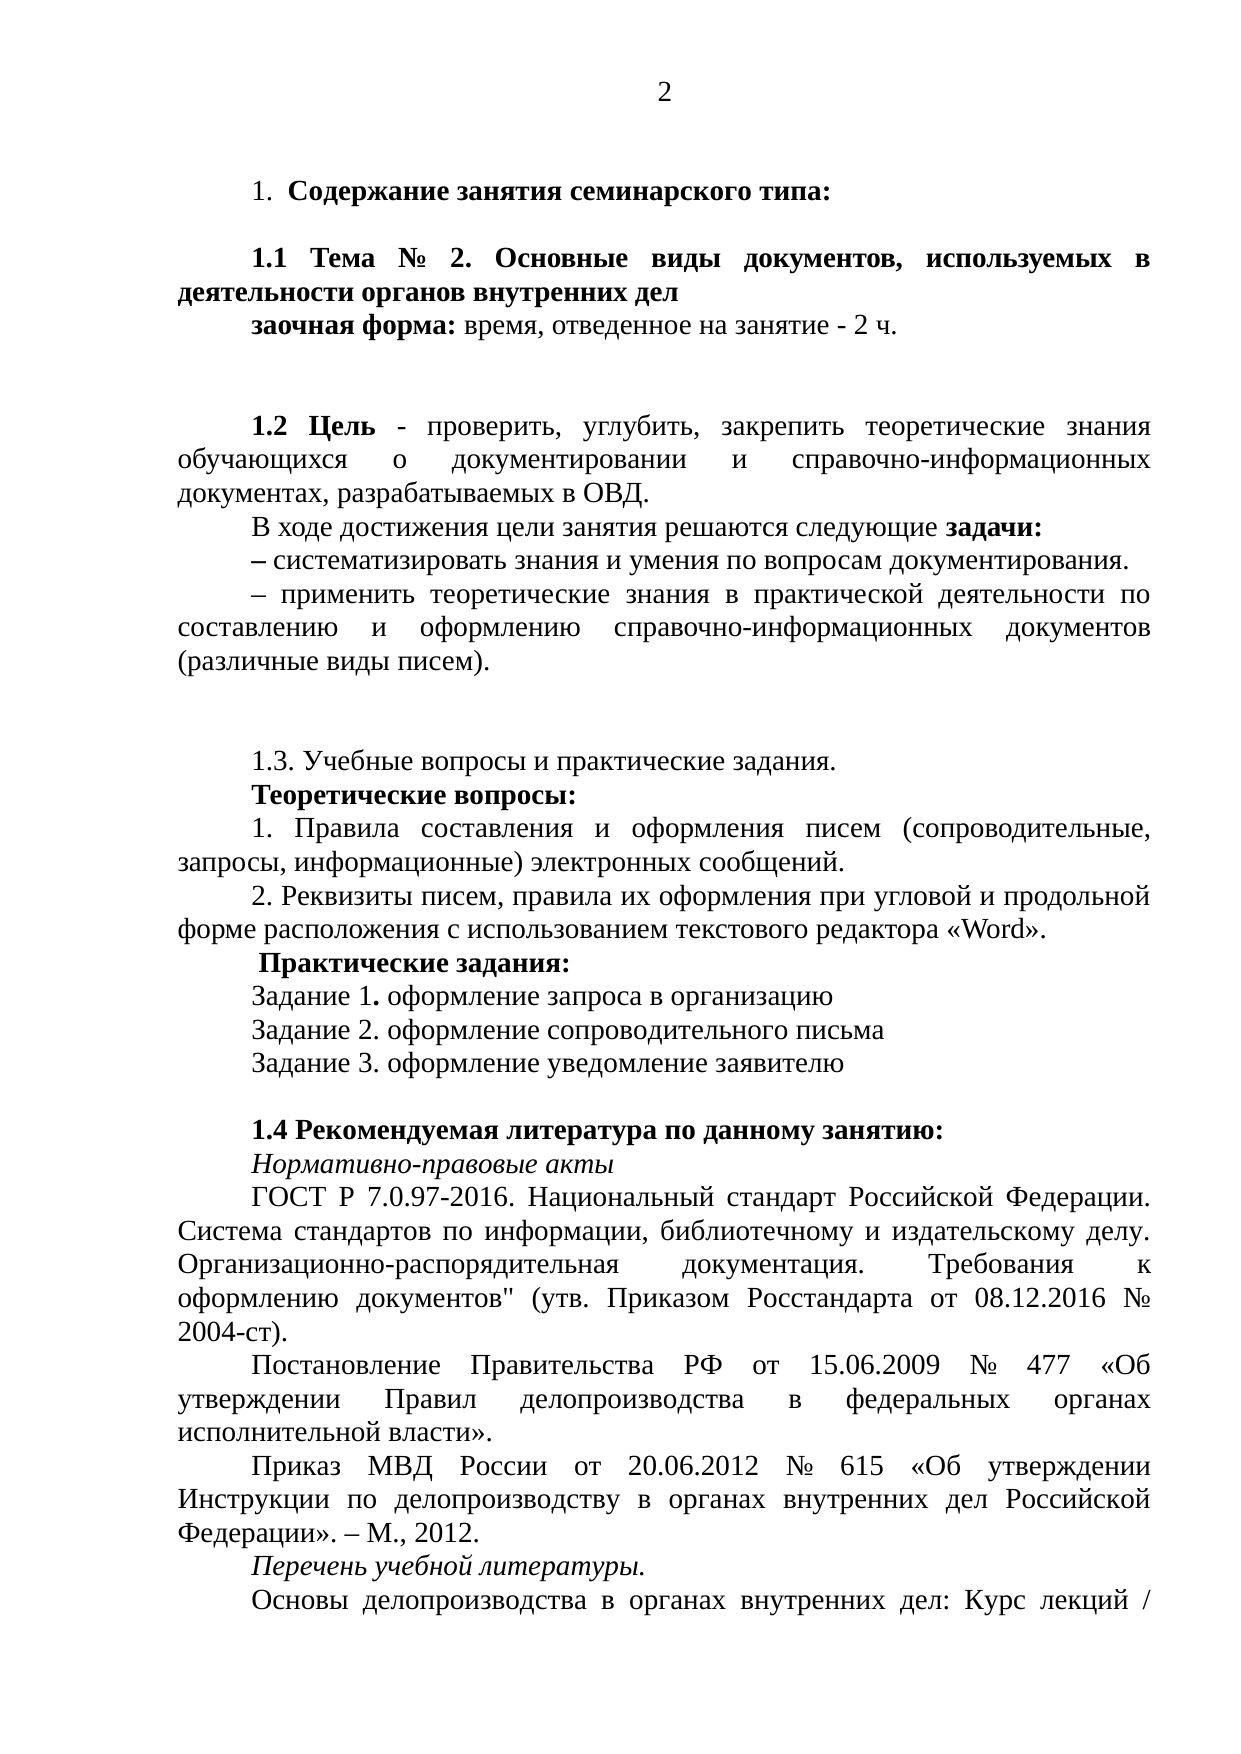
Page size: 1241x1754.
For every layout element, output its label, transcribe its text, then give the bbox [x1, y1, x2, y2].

list 1.3. Учебные вопросы и практические задания. [177, 743, 1152, 777]
text Перечень учебной литературы. [177, 1548, 1152, 1582]
text ГОСТ Р 7.0.97-2016. Национальный стандарт Российской Федерации. Система стандартов по информации, библиотечному и издательскому делу. Организационно-распорядительная документация. Требования к оформлению документов" (утв. Приказом Росстандарта от 08.12.2016 № 2004-ст). [177, 1179, 1152, 1347]
text Постановление Правительства РФ от 15.06.2009 № 477 «Об утверждении Правил делопроизводства в федеральных органах исполнительной власти». [177, 1347, 1152, 1448]
text Задание 2. оформление сопроводительного письма [177, 1012, 1152, 1045]
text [177, 1582, 1152, 1616]
text Задание 3. оформление уведомление заявителю [177, 1045, 1152, 1079]
text 1.1 Тема № 2. Основные виды документов, используемых в деятельности органов внутренних дел [177, 240, 1152, 307]
text заочная форма: время, отведенное на занятие - 2 ч. [177, 307, 1152, 341]
text – применить теоретические знания в практической деятельности по составлению и оформлению справочно-информационных документов (различные виды писем). [177, 576, 1152, 676]
text Практические задания: [177, 945, 1152, 978]
text Приказ МВД России от 20.06.2012 № 615 «Об утверждении Инструкции по делопроизводству в органах внутренних дел Российской Федерации». – М., 2012. [177, 1448, 1152, 1548]
text 1. Правила составления и оформления писем (сопроводительные, запросы, информационные) электронных сообщений. [177, 811, 1152, 878]
text 1.2 Цель - проверить, углубить, закрепить теоретические знания обучающихся о документировании и справочно-информационных документах, разрабатываемых в ОВД. [177, 408, 1152, 509]
text 2. Реквизиты писем, правила их оформления при угловой и продольной форме расположения с использованием текстового редактора «Word». [177, 878, 1152, 945]
text – систематизировать знания и умения по вопросам документирования. [177, 542, 1152, 576]
list 1. Содержание занятия семинарского типа: [177, 173, 1152, 207]
text В ходе достижения цели занятия решаются следующие задачи: [177, 509, 1152, 542]
list Нормативно-правовые акты [177, 1146, 1152, 1179]
list 1.4 Рекомендуемая литература по данному занятию: [177, 1112, 1152, 1146]
text Теоретические вопросы: [177, 777, 1152, 811]
text Задание 1. оформление запроса в организацию [177, 978, 1152, 1012]
